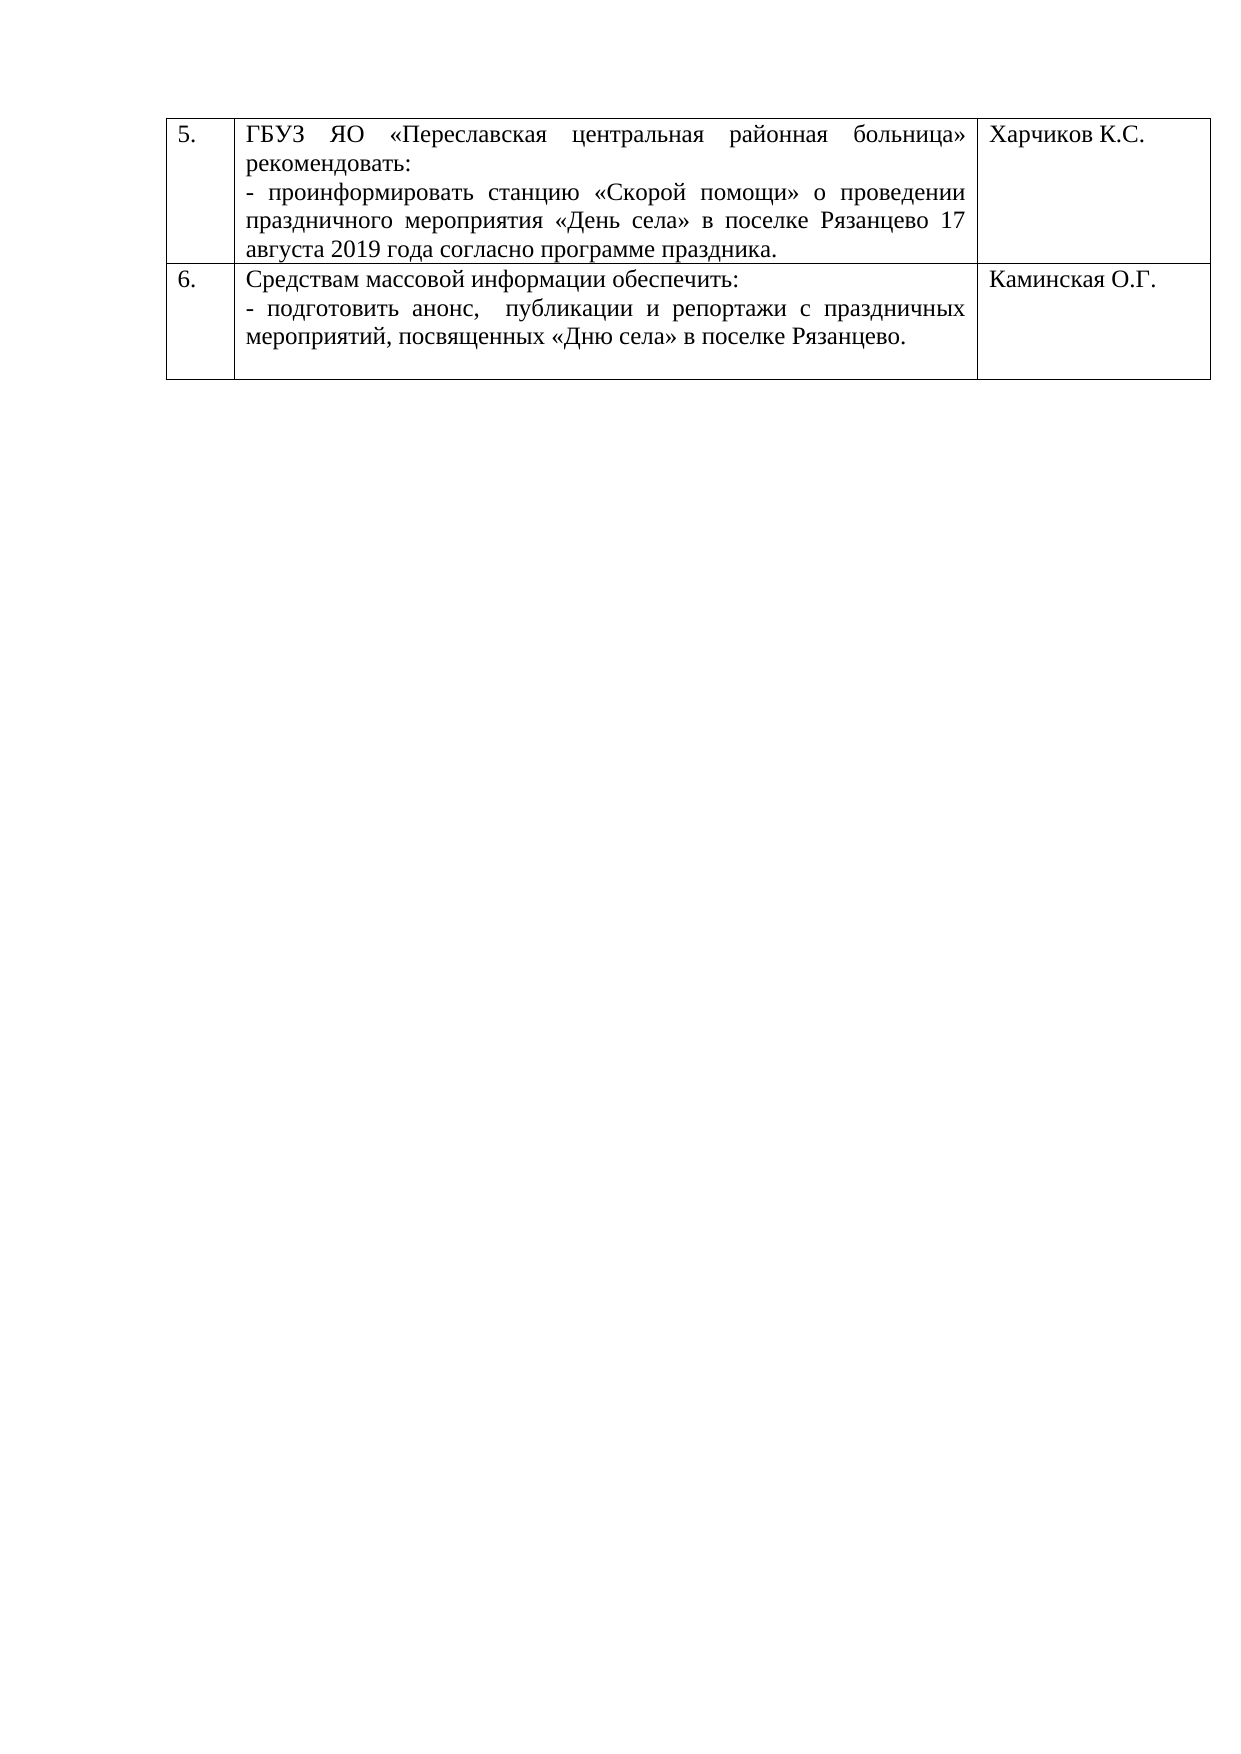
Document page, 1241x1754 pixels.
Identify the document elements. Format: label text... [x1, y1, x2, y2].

table_cell Харчиков К.С. [978, 119, 1210, 263]
table_cell Средствам массовой информации обеспечить: - подготовить анонс, публикации и репортажи с праздничных мероприятий, посвященных «Дню села» в поселке Рязанцево. [235, 264, 977, 379]
table_cell 5. [167, 119, 234, 263]
table_cell Каминская О.Г. [978, 264, 1210, 379]
table_cell ГБУЗ ЯО «Переславская центральная районная больница» рекомендовать: - проинформировать станцию «Скорой помощи» о проведении праздничного мероприятия «День села» в поселке Рязанцево 17 августа 2019 года согласно программе праздника. [235, 119, 977, 263]
table_cell 6. [167, 264, 234, 379]
